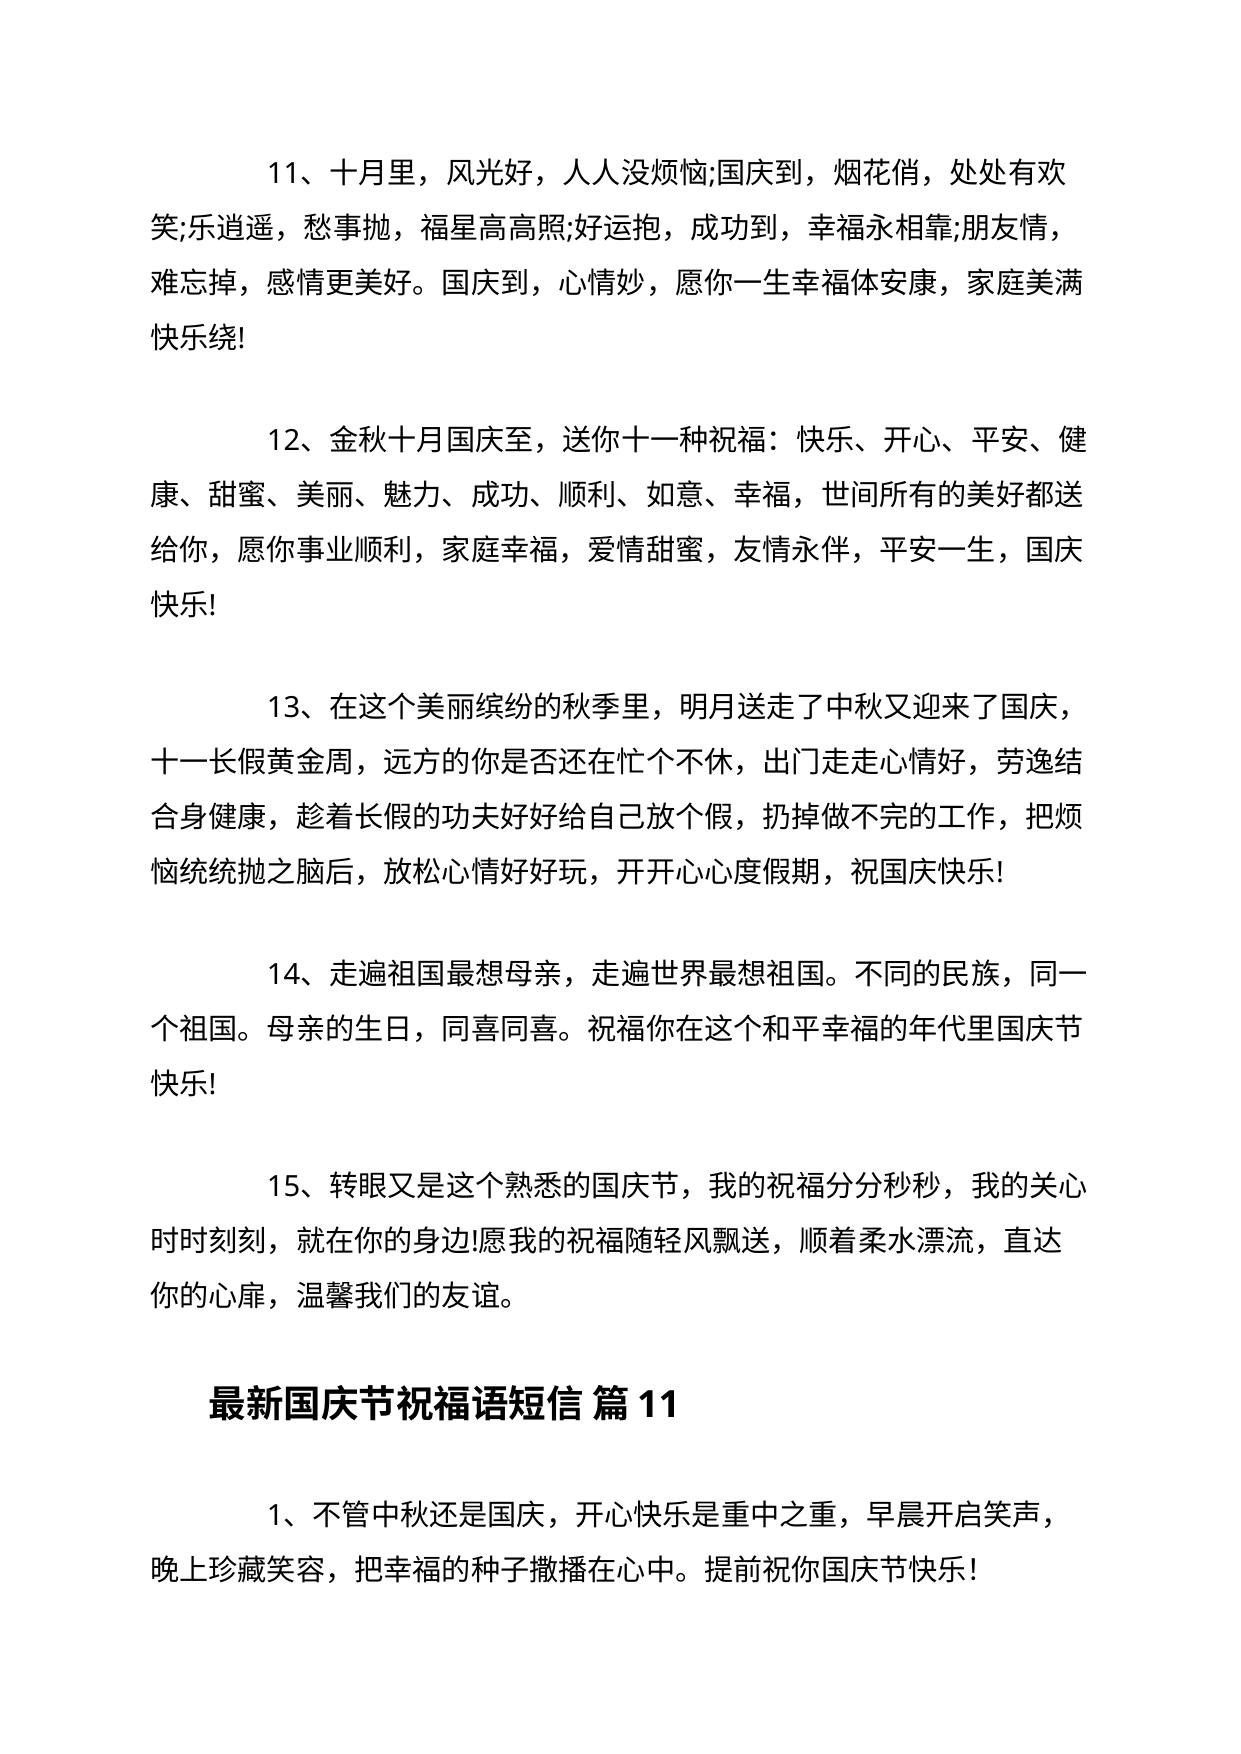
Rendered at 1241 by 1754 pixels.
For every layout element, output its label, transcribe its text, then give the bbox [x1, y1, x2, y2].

text 14、走遍祖国最想母亲，走遍世界最想祖国。不同的民族，同一个祖国。母亲的生日，同喜同喜。祝福你在这个和平幸福的年代里国庆节快乐! [150, 950, 1090, 1103]
text 1、不管中秋还是国庆，开心快乐是重中之重，早晨开启笑声，晚上珍藏笑容，把幸福的种子撒播在心中。提前祝你国庆节快乐！ [150, 1492, 1090, 1589]
text 13、在这个美丽缤纷的秋季里，明月送走了中秋又迎来了国庆，十一长假黄金周，远方的你是否还在忙个不休，出门走走心情好，劳逸结合身健康，趁着长假的功夫好好给自己放个假，扔掉做不完的工作，把烦恼统统抛之脑后，放松心情好好玩，开开心心度假期，祝国庆快乐! [150, 684, 1090, 891]
text 11、十月里，风光好，人人没烦恼;国庆到，烟花俏，处处有欢笑;乐逍遥，愁事抛，福星高高照;好运抱，成功到，幸福永相靠;朋友情，难忘掉，感情更美好。国庆到，心情妙，愿你一生幸福体安康，家庭美满快乐绕! [150, 150, 1090, 357]
text 12、金秋十月国庆至，送你十一种祝福：快乐、开心、平安、健康、甜蜜、美丽、魅力、成功、顺利、如意、幸福，世间所有的美好都送给你，愿你事业顺利，家庭幸福，爱情甜蜜，友情永伴，平安一生，国庆快乐! [150, 417, 1090, 624]
text 15、转眼又是这个熟悉的国庆节，我的祝福分分秒秒，我的关心时时刻刻，就在你的身边!愿我的祝福随轻风飘送，顺着柔水漂流，直达你的心扉，温馨我们的友谊。 [150, 1162, 1090, 1314]
text 最新国庆节祝福语短信 篇11 [150, 1374, 1090, 1428]
